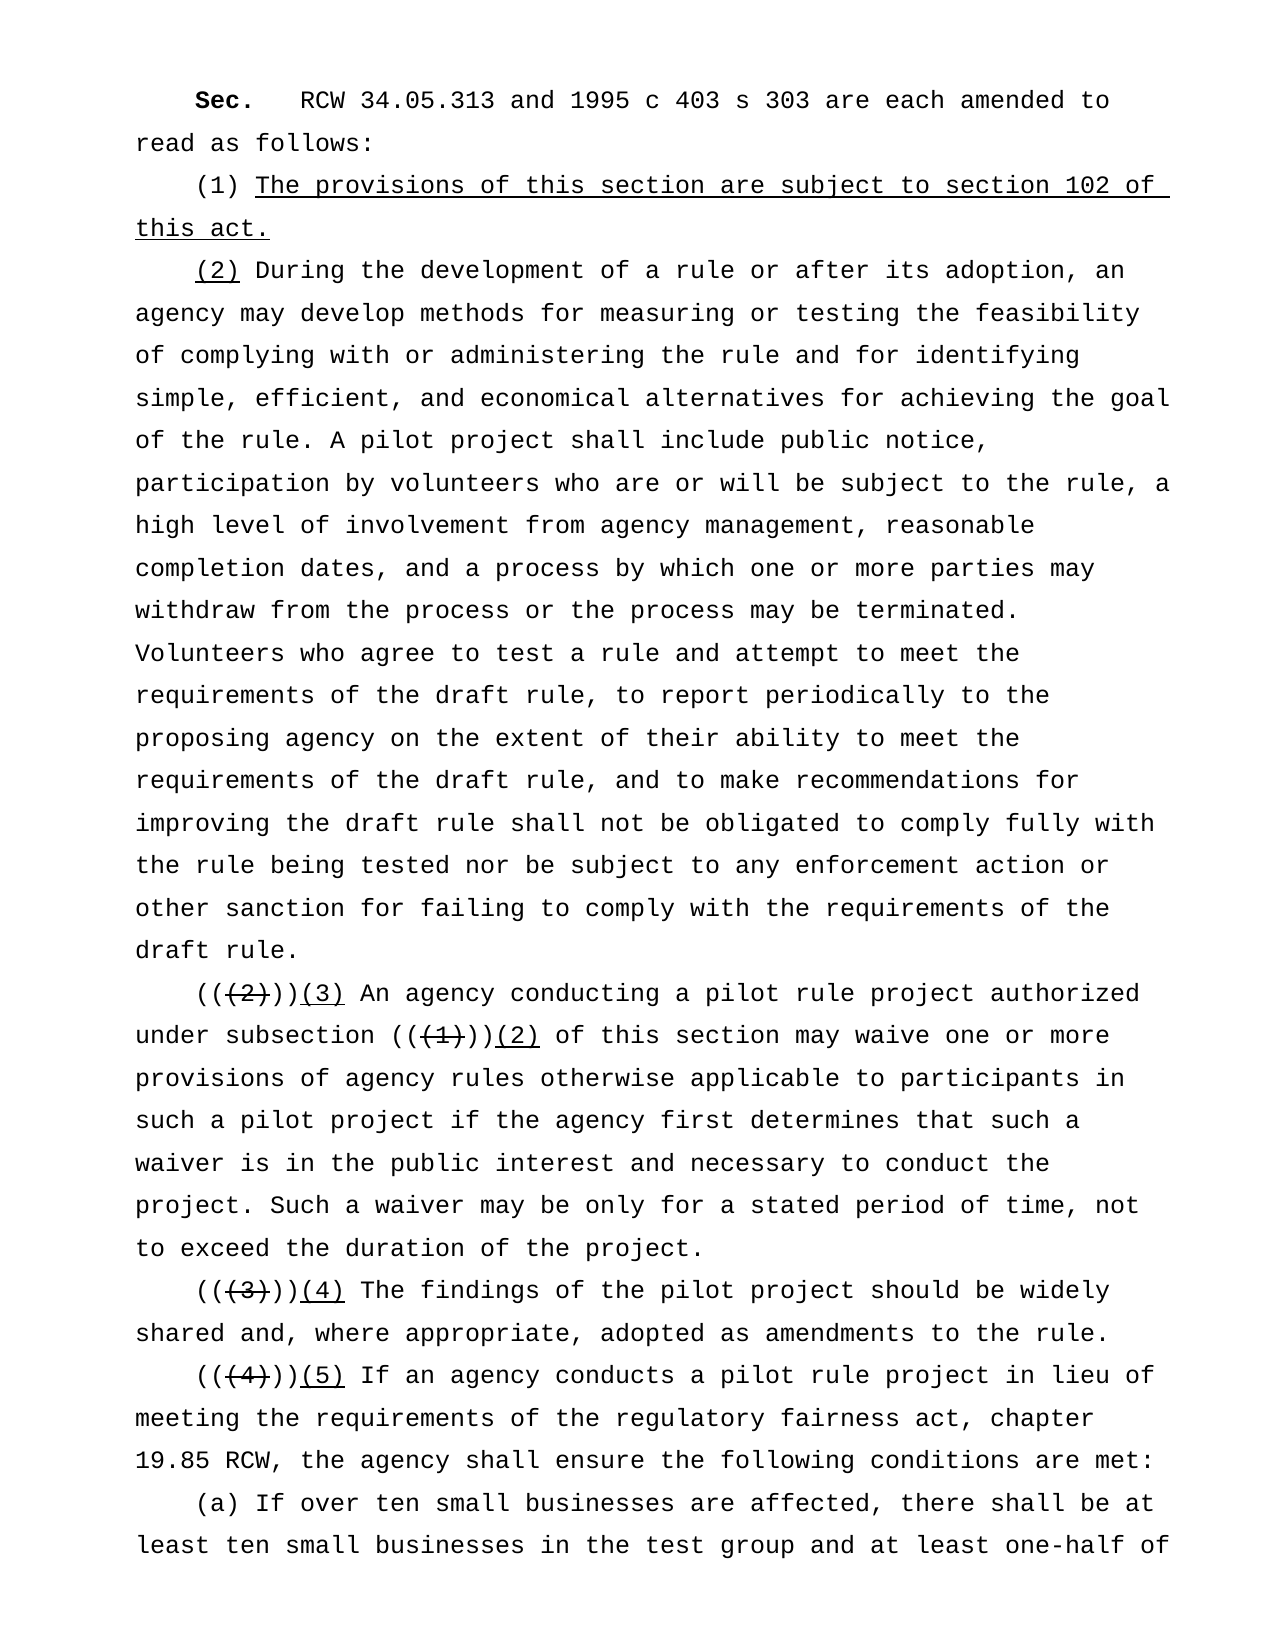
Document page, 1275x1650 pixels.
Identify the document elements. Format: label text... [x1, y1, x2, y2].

text Sec. RCW 34.05.313 and 1995 c 403 s 303 are each amended to read as follows: [135, 75, 1170, 160]
text (1) The provisions of this section are subject to section 102 of this act. [135, 160, 1170, 245]
text (((2)))(3) An agency conducting a pilot rule project authorized under subsection (((1)))(2) of this section may waive one or more provisions of agency rules otherwise applicable to participants in such a pilot project if the agency first determines that such a waiver is in the public interest and necessary to conduct the project. Such a waiver may be only for a stated period of time, not to exceed the duration of the project. [135, 967, 1170, 1265]
text (((3)))(4) The findings of the pilot project should be widely shared and, where appropriate, adopted as amendments to the rule. [135, 1265, 1170, 1350]
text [135, 1477, 1170, 1562]
text (2) During the development of a rule or after its adoption, an agency may develop methods for measuring or testing the feasibility of complying with or administering the rule and for identifying simple, efficient, and economical alternatives for achieving the goal of the rule. A pilot project shall include public notice, participation by volunteers who are or will be subject to the rule, a high level of involvement from agency management, reasonable completion dates, and a process by which one or more parties may withdraw from the process or the process may be terminated. Volunteers who agree to test a rule and attempt to meet the requirements of the draft rule, to report periodically to the proposing agency on the extent of their ability to meet the requirements of the draft rule, and to make recommendations for improving the draft rule shall not be obligated to comply fully with the rule being tested nor be subject to any enforcement action or other sanction for failing to comply with the requirements of the draft rule. [135, 245, 1170, 967]
text (((4)))(5) If an agency conducts a pilot rule project in lieu of meeting the requirements of the regulatory fairness act, chapter 19.85 RCW, the agency shall ensure the following conditions are met: [135, 1350, 1170, 1477]
